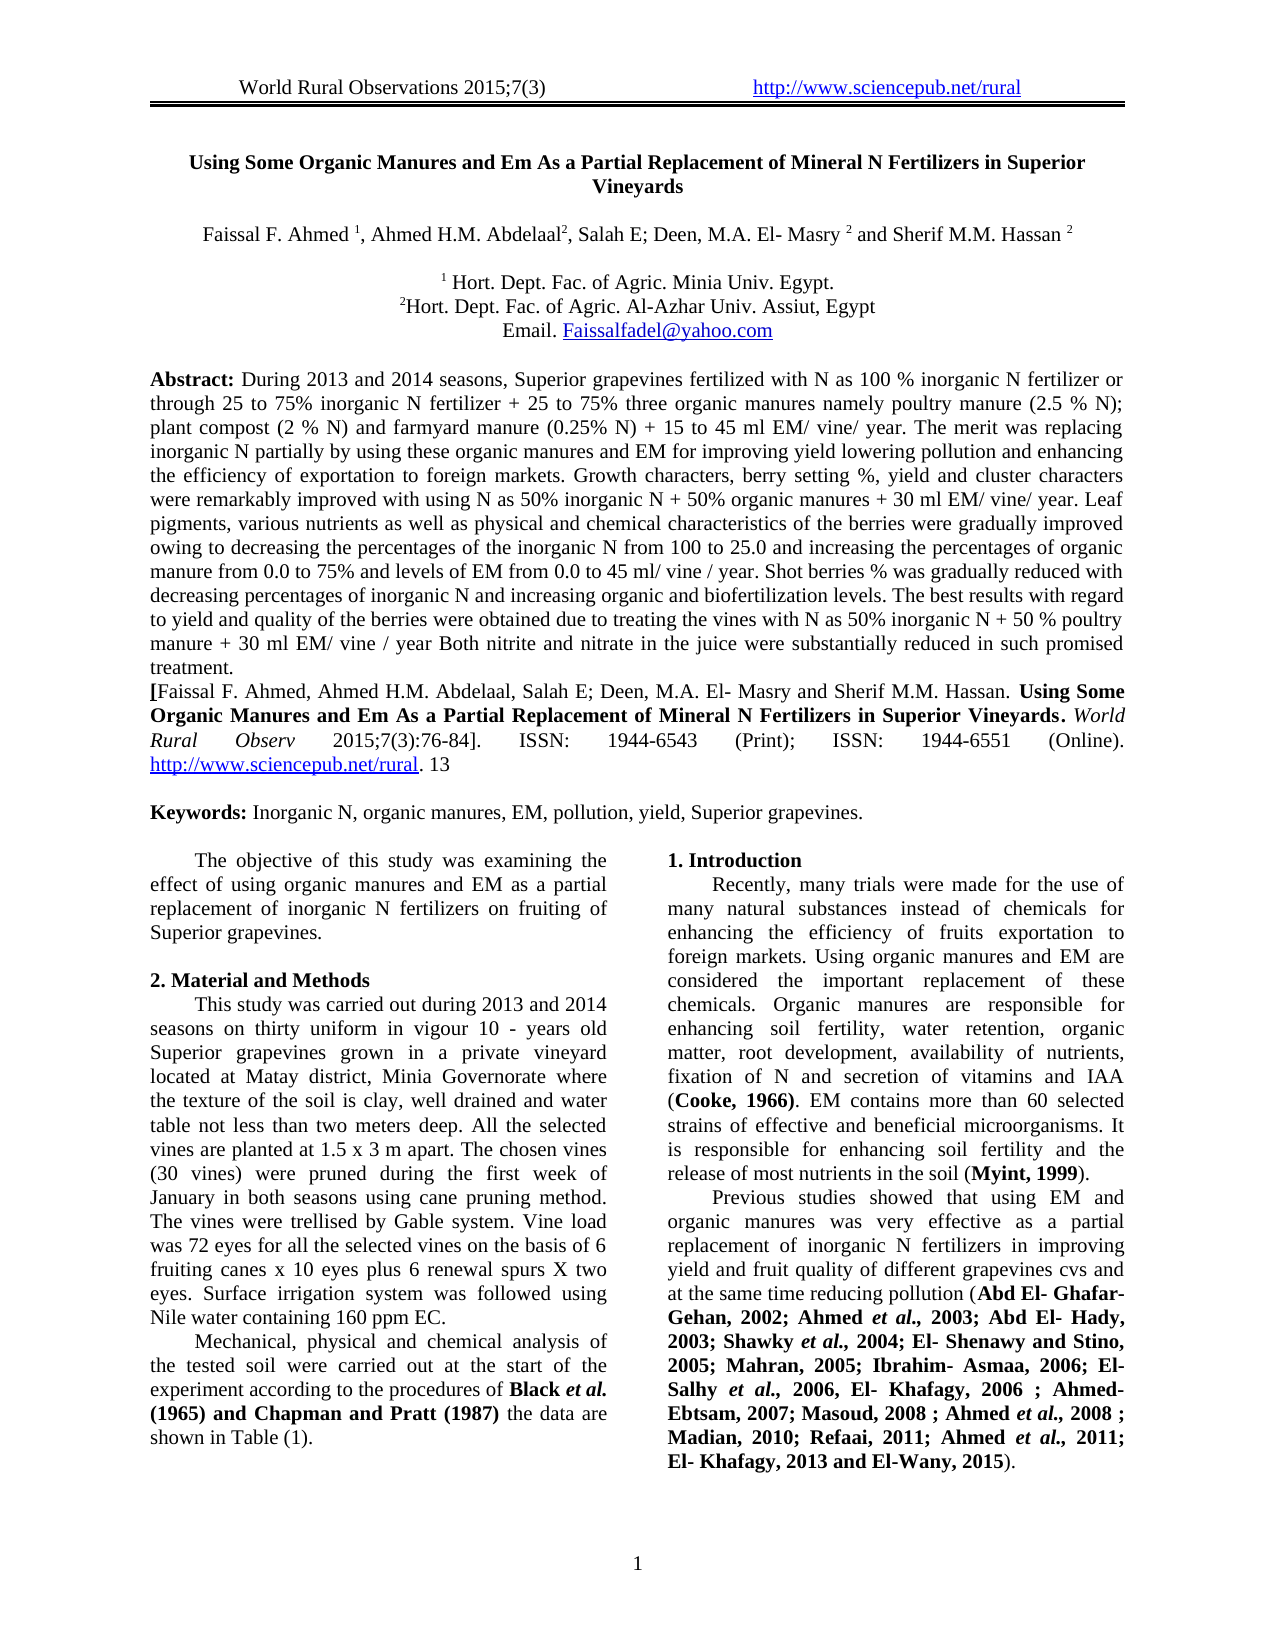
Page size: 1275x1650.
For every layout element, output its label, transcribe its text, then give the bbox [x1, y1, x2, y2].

text Recently, many trials were made for the use of many natural substances instead of chemicals for enhancing the efficiency of fruits exportation to foreign markets. Using organic manures and EM are considered the important replacement of these chemicals. Organic manures are responsible for enhancing soil fertility, water retention, organic matter, root development, availability of nutrients, fixation of N and secretion of vitamins and IAA (Cooke, 1966). EM contains more than 60 selected strains of effective and beneficial microorganisms. It is responsible for enhancing soil fertility and the release of most nutrients in the soil (Myint, 1999). [667, 872, 1125, 1185]
text 2Hort. Dept. Fac. of Agric. Al-Azhar Univ. Assiut, Egypt [150, 294, 1125, 318]
text 1 Hort. Dept. Fac. of Agric. Minia Univ. Egypt. [150, 270, 1125, 294]
text [Faissal F. Ahmed, Ahmed H.M. Abdelaal, Salah E; Deen, M.A. El- Masry and Sherif M.M. Hassan. Using Some Organic Manures and Em As a Partial Replacement of Mineral N Fertilizers in Superior Vineyards. World Rural Observ 2015;7(3):76-84]. ISSN: 1944-6543 (Print); ISSN: 1944-6551 (Online). http://www.sciencepub.net/rural. 13 [150, 679, 1125, 776]
text Email. Faissalfadel@yahoo.com [150, 318, 1125, 342]
text Abstract: During 2013 and 2014 seasons, Superior grapevines fertilized with N as 100 % inorganic N fertilizer or through 25 to 75% inorganic N fertilizer + 25 to 75% three organic manures namely poultry manure (2.5 % N); plant compost (2 % N) and farmyard manure (0.25% N) + 15 to 45 ml EM/ vine/ year. The merit was replacing inorganic N partially by using these organic manures and EM for improving yield lowering pollution and enhancing the efficiency of exportation to foreign markets. Growth characters, berry setting %, yield and cluster characters were remarkably improved with using N as 50% inorganic N + 50% organic manures + 30 ml EM/ vine/ year. Leaf pigments, various nutrients as well as physical and chemical characteristics of the berries were gradually improved owing to decreasing the percentages of the inorganic N from 100 to 25.0 and increasing the percentages of organic manure from 0.0 to 75% and levels of EM from 0.0 to 45 ml/ vine / year. Shot berries % was gradually reduced with decreasing percentages of inorganic N and increasing organic and biofertilization levels. The best results with regard to yield and quality of the berries were obtained due to treating the vines with N as 50% inorganic N + 50 % poultry manure + 30 ml EM/ vine / year Both nitrite and nitrate in the juice were substantially reduced in such promised treatment. [150, 367, 1125, 679]
text This study was carried out during 2013 and 2014 seasons on thirty uniform in vigour 10 - years old Superior grapevines grown in a private vineyard located at Matay district, Minia Governorate where the texture of the soil is clay, well drained and water table not less than two meters deep. All the selected vines are planted at 1.5 x 3 m apart. The chosen vines (30 vines) were pruned during the first week of January in both seasons using cane pruning method. The vines were trellised by Gable system. Vine load was 72 eyes for all the selected vines on the basis of 6 fruiting canes x 10 eyes plus 6 renewal spurs X two eyes. Surface irrigation system was followed using Nile water containing 160 ppm EC. [150, 992, 607, 1329]
text Previous studies showed that using EM and organic manures was very effective as a partial replacement of inorganic N fertilizers in improving yield and fruit quality of different grapevines cvs and at the same time reducing pollution (Abd El- Ghafar- Gehan, 2002; Ahmed et al., 2003; Abd El- Hady, 2003; Shawky et al., 2004; El- Shenawy and Stino, 2005; Mahran, 2005; Ibrahim- Asmaa, 2006; El- Salhy et al., 2006, El- Khafagy, 2006 ; Ahmed- Ebtsam, 2007; Masoud, 2008 ; Ahmed et al., 2008 ; Madian, 2010; Refaai, 2011; Ahmed et al., 2011; El- Khafagy, 2013 and El-Wany, 2015). [667, 1185, 1125, 1473]
text 1. Introduction [667, 848, 1125, 872]
text Mechanical, physical and chemical analysis of the tested soil were carried out at the start of the experiment according to the procedures of Black et al. (1965) and Chapman and Pratt (1987) the data are shown in Table (1). [150, 1329, 607, 1449]
text 2. Material and Methods [150, 968, 607, 992]
text The objective of this study was examining the effect of using organic manures and EM as a partial replacement of inorganic N fertilizers on fruiting of Superior grapevines. [150, 848, 607, 944]
text Faissal F. Ahmed 1, Ahmed H.M. Abdelaal2, Salah E; Deen, M.A. El- Masry 2 and Sherif M.M. Hassan 2 [150, 222, 1125, 246]
text Keywords: Inorganic N, organic manures, EM, pollution, yield, Superior grapevines. [150, 800, 1125, 824]
text Using Some Organic Manures and Em As a Partial Replacement of Mineral N Fertilizers in Superior Vineyards [150, 150, 1125, 198]
